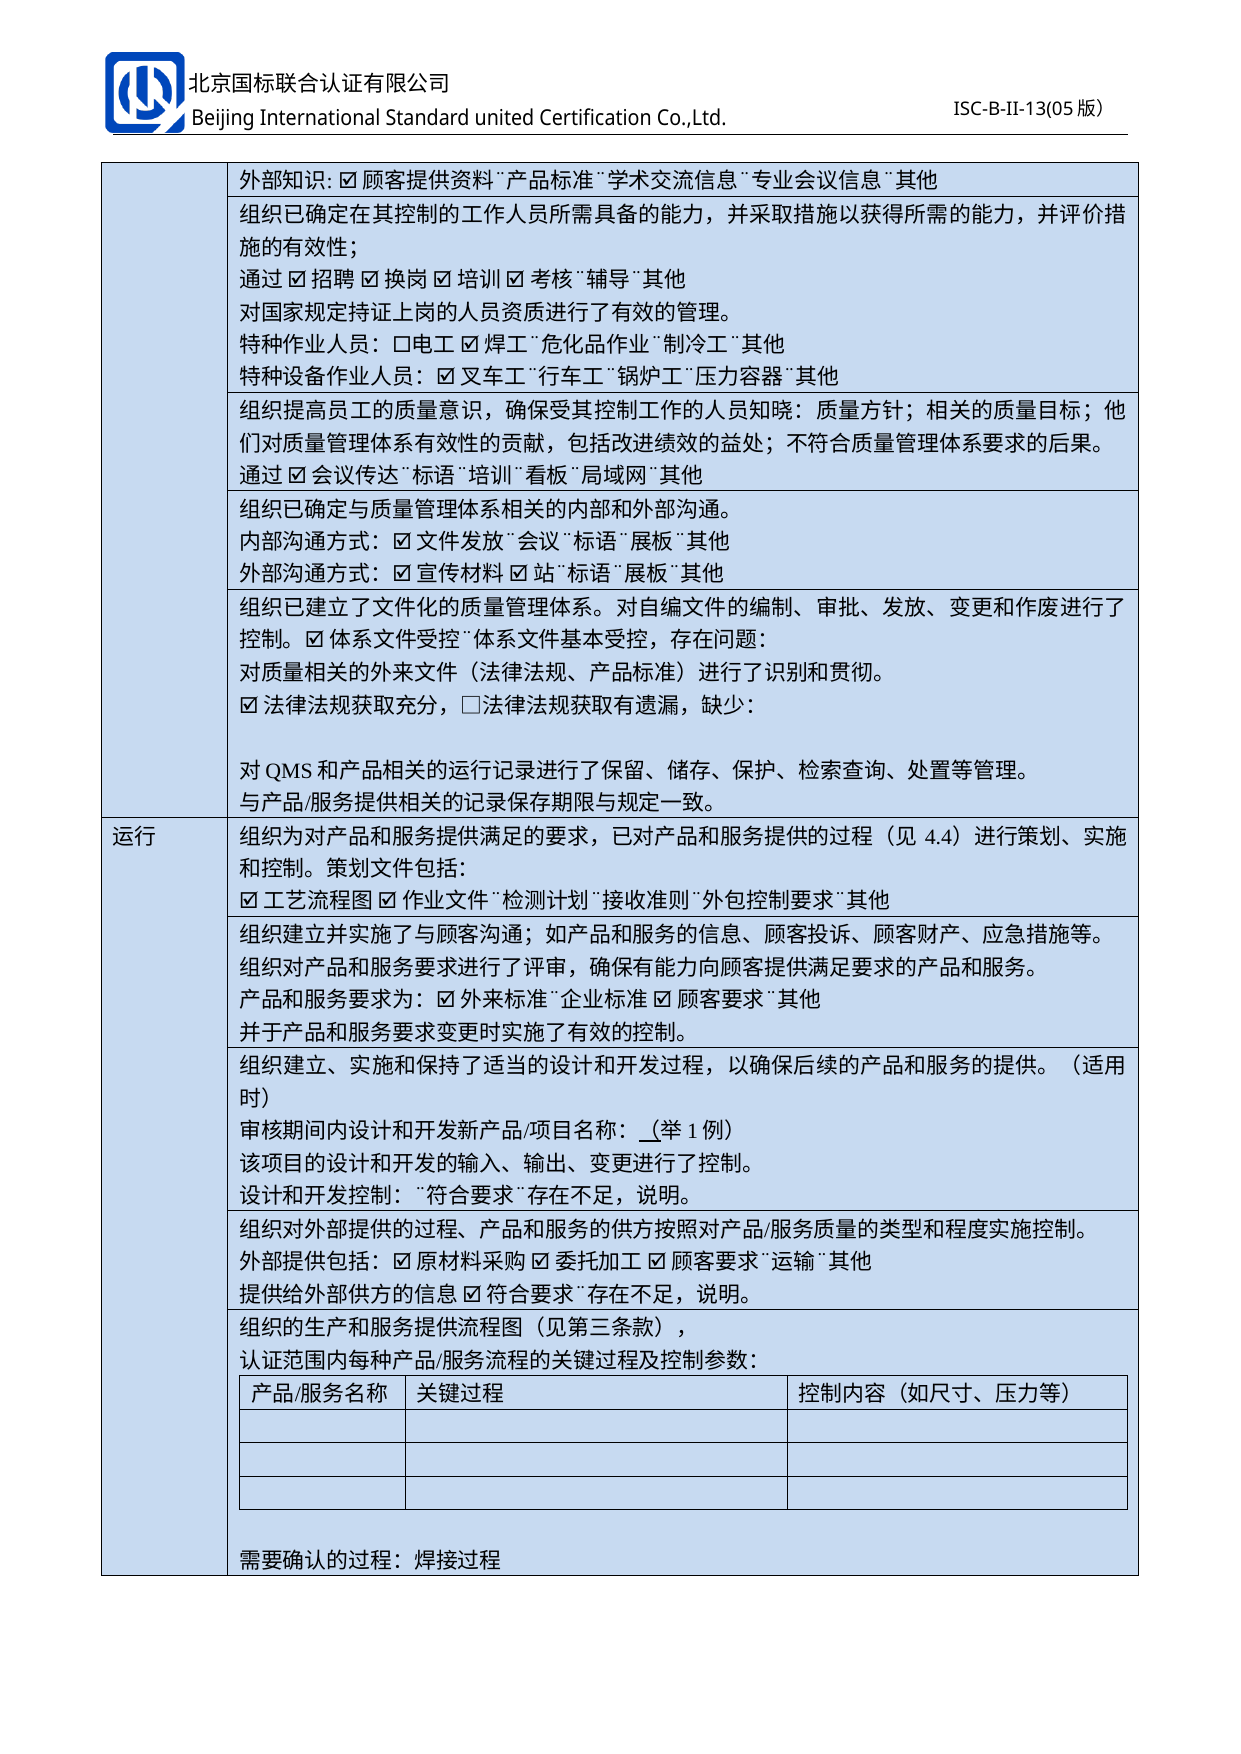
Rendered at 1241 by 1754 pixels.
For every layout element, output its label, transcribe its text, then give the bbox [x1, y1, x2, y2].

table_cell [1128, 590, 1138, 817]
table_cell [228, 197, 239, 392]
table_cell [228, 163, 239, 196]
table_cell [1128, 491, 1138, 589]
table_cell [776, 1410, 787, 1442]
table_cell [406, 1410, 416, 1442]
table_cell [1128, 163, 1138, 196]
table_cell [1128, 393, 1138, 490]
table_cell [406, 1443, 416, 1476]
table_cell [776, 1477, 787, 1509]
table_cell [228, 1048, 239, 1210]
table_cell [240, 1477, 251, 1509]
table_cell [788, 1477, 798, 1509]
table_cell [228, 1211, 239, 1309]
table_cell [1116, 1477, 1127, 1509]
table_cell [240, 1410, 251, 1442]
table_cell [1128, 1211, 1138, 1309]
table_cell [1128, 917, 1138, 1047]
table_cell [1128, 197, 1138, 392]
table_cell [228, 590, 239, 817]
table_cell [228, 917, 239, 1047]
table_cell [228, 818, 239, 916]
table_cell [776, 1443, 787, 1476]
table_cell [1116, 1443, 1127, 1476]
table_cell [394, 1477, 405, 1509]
table_cell 运行 [102, 818, 227, 1575]
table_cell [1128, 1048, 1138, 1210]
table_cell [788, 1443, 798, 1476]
table_cell 组织的生产和服务提供流程图（见第三条款）， 认证范围内每种产品/服务流程的关键过程及控制参数： 需要确认的过程：焊接过程 进行了有效的确认¨存在不足，说明。 对生产和服务提供过程的控制符合要求¨存在不足，说明。 [406, 1376, 787, 1409]
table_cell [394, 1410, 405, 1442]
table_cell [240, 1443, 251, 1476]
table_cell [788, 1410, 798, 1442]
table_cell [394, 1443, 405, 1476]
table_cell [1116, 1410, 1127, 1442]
picture [105, 52, 185, 133]
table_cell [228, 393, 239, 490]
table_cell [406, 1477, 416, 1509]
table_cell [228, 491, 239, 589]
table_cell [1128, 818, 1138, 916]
